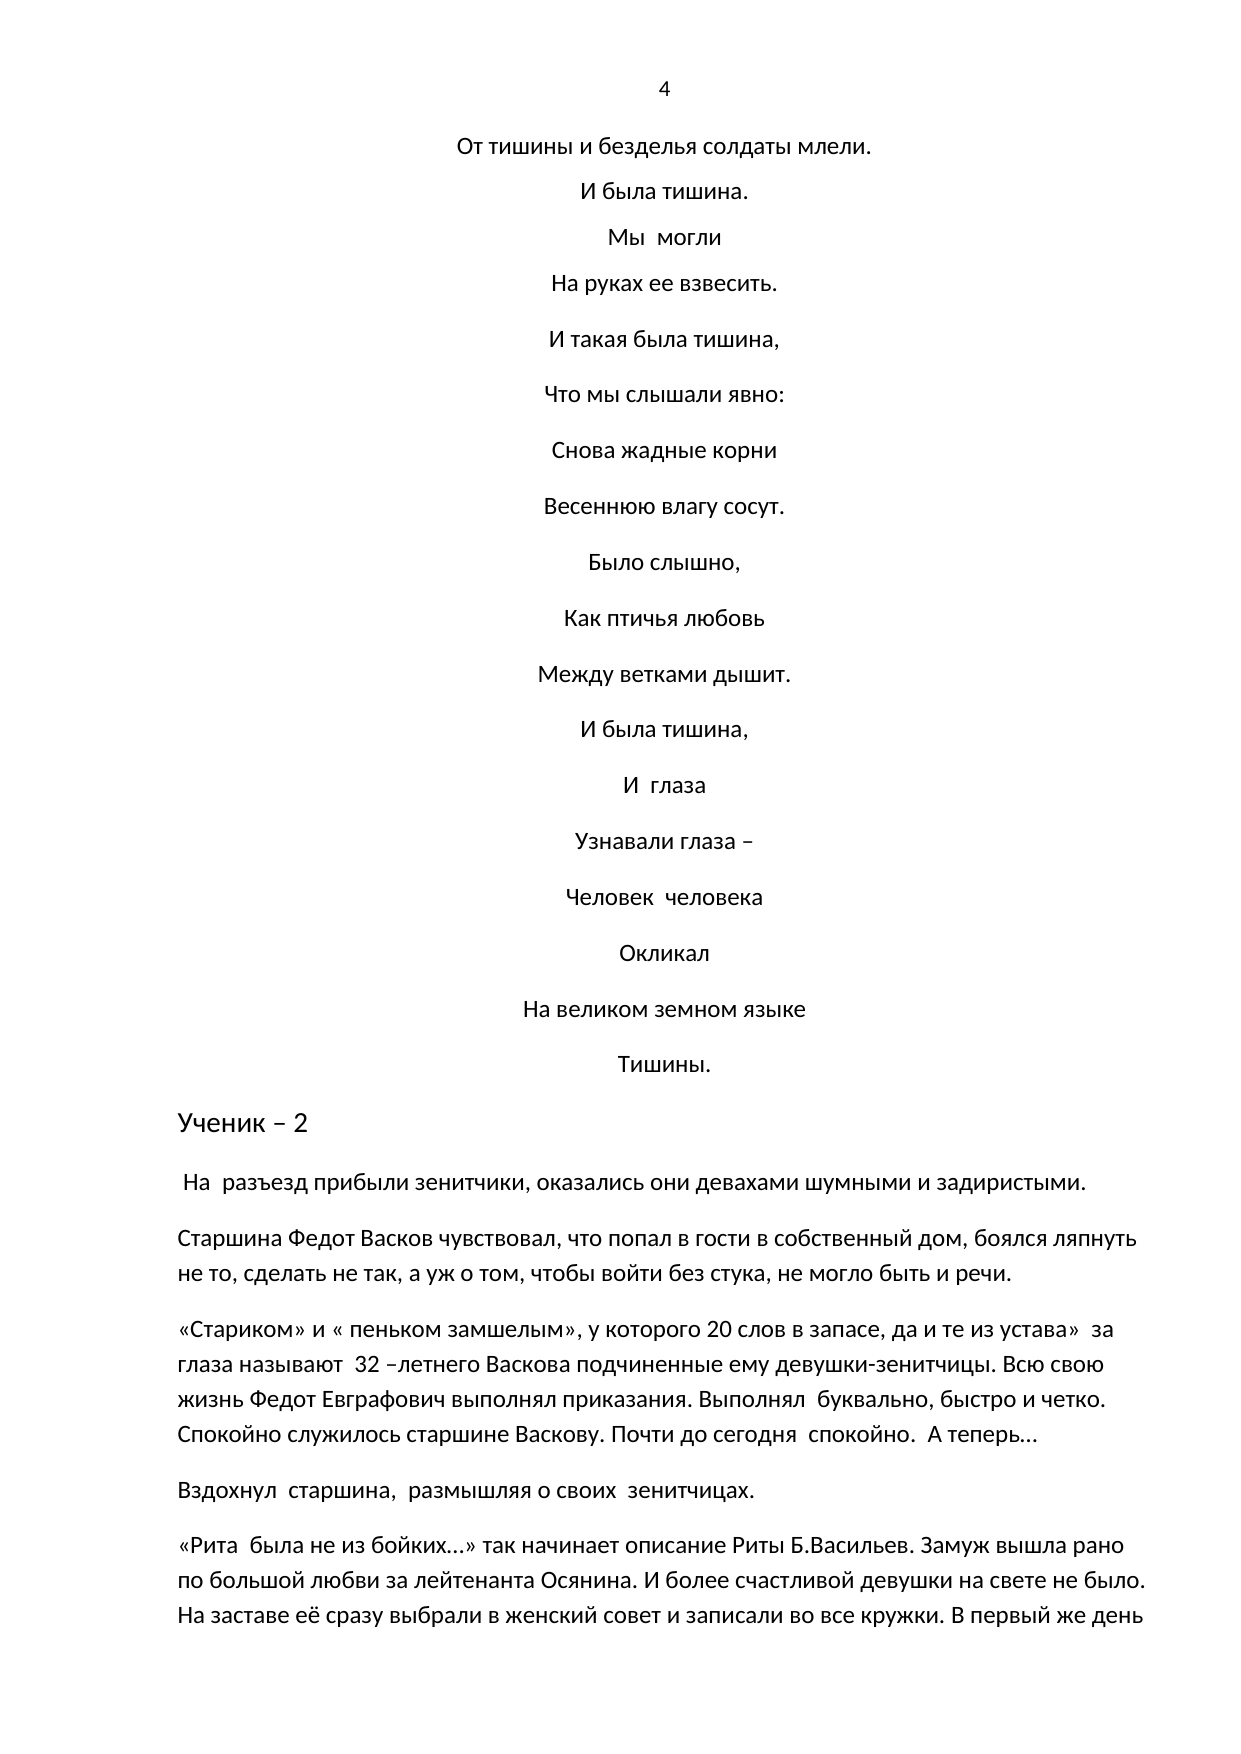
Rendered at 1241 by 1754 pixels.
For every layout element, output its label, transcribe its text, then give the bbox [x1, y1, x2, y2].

text Человек человека [177, 881, 1152, 912]
text Ученик – 2 [177, 1104, 1152, 1140]
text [177, 1529, 1152, 1630]
text Узнавали глаза – [177, 825, 1152, 856]
text Мы могли [177, 221, 1152, 252]
text И была тишина, [177, 714, 1152, 744]
text На великом земном языке [177, 993, 1152, 1023]
text От тишины и безделья солдаты млели. [177, 130, 1152, 160]
text И глаза [177, 769, 1152, 800]
text Тишины. [177, 1049, 1152, 1079]
text На разъезд прибыли зенитчики, оказались они девахами шумными и задиристыми. [177, 1166, 1152, 1197]
text Весеннюю влагу сосут. [177, 490, 1152, 521]
text Старшина Федот Васков чувствовал, что попал в гости в собственный дом, боялся ляпнуть не то, сделать не так, а уж о том, чтобы войти без стука, не могло быть и речи. [177, 1222, 1152, 1288]
text Как птичья любовь [177, 602, 1152, 632]
text Между ветками дышит. [177, 658, 1152, 688]
text Вздохнул старшина, размышляя о своих зенитчицах. [177, 1474, 1152, 1504]
text И такая была тишина, [177, 323, 1152, 353]
text Снова жадные корни [177, 434, 1152, 465]
text Окликал [177, 937, 1152, 967]
text Что мы слышали явно: [177, 379, 1152, 409]
text И была тишина. [177, 176, 1152, 206]
text На руках ее взвесить. [177, 267, 1152, 297]
text Было слышно, [177, 546, 1152, 577]
text «Стариком» и « пеньком замшелым», у которого 20 слов в запасе, да и те из устава» за глаза называют 32 –летнего Васкова подчиненные ему девушки-зенитчицы. Всю свою жизнь Федот Евграфович выполнял приказания. Выполнял буквально, быстро и четко. Спокойно служилось старшине Васкову. Почти до сегодня спокойно. А теперь… [177, 1313, 1152, 1448]
